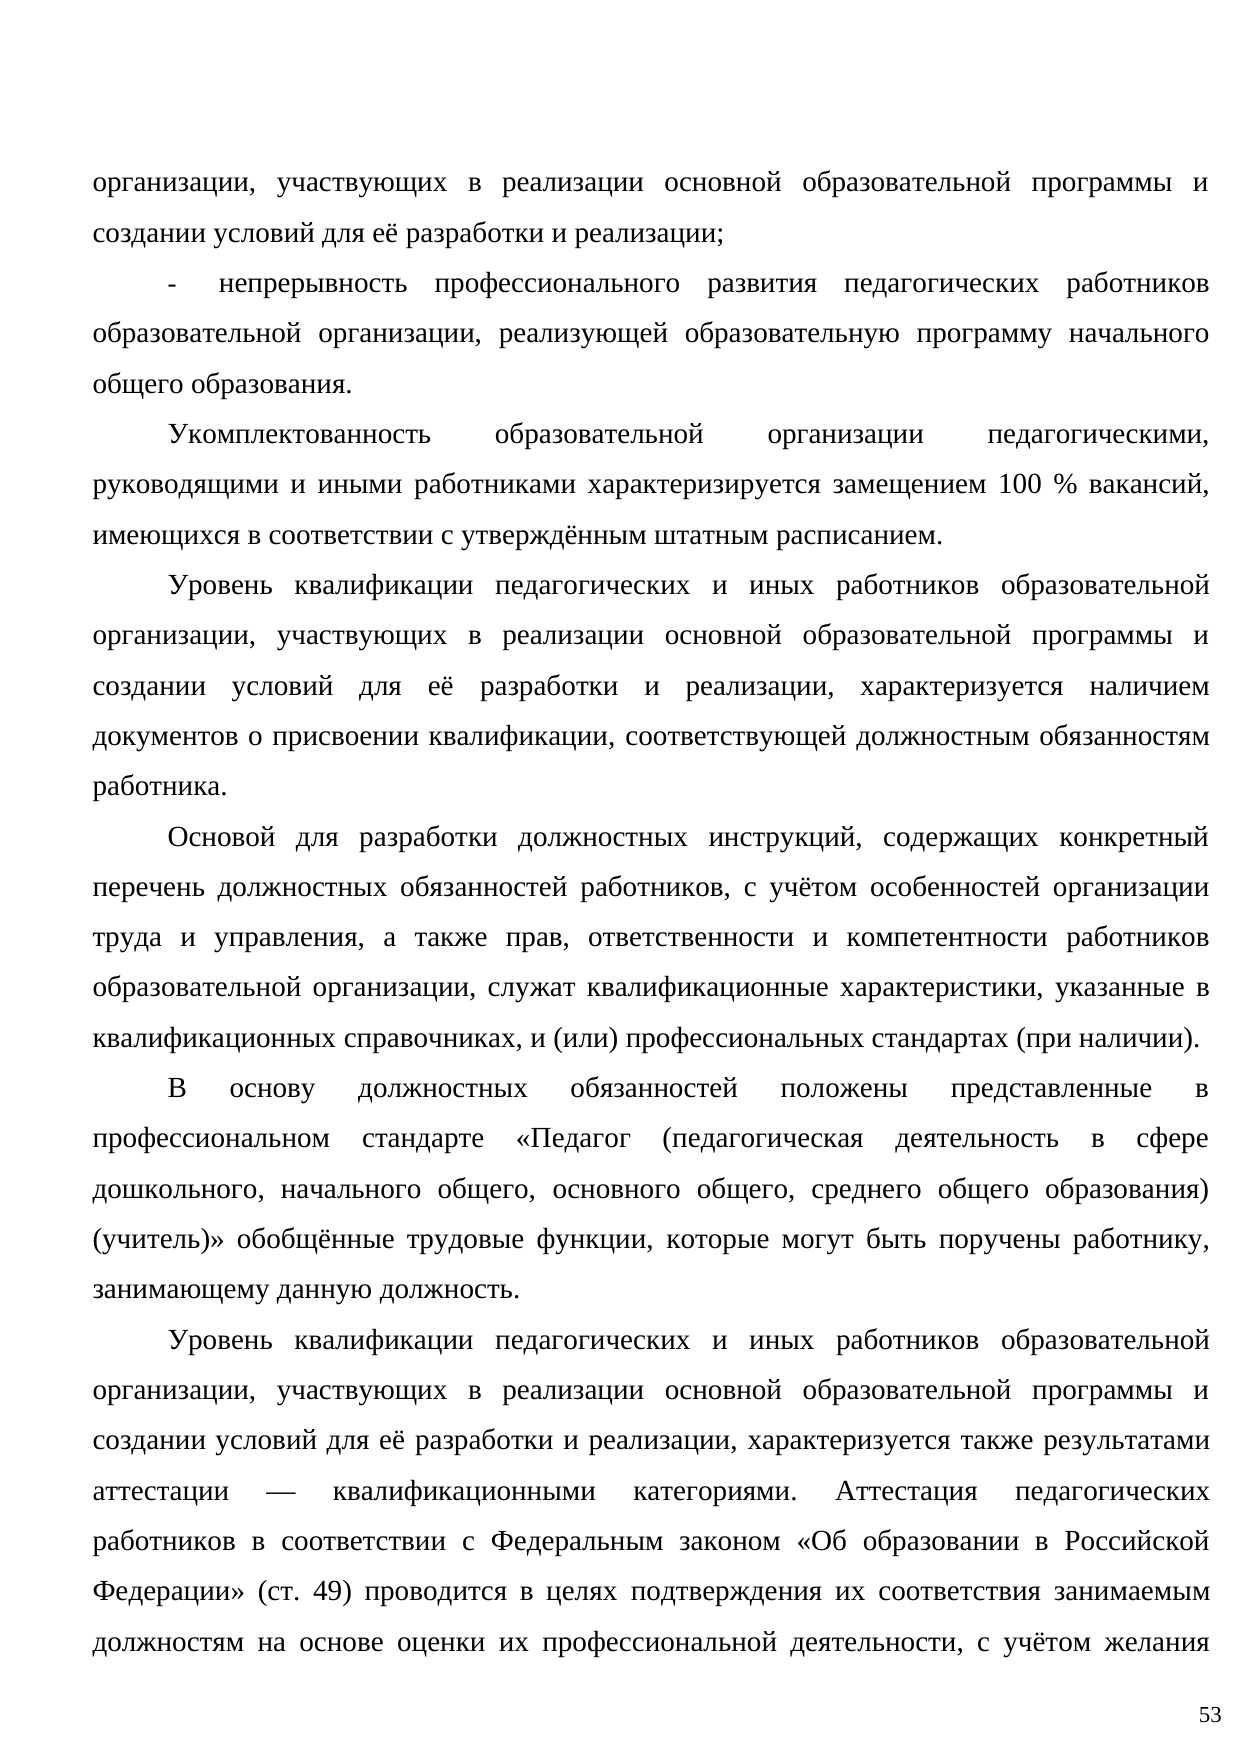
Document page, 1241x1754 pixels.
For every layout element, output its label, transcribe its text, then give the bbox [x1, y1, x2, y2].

text Основой для разработки должностных инструкций, содержащих конкретный перечень должностных обязанностей работников, с учётом особенностей организации труда и управления, а также прав, ответственности и компетентности работников образовательной организации, служат квалификационные характеристики, указанные в квалификационных справочниках, и (или) профессиональных стандартах (при наличии). [92, 819, 1209, 1053]
text Укомплектованность образовательной организации педагогическими, руководящими и иными работниками характеризируется замещением 100 % вакансий, имеющихся в соответствии с утверждённым штатным расписанием. [92, 416, 1210, 550]
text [92, 1322, 1210, 1657]
list непрерывность профессионального развития педагогических работников образовательной организации, реализующей образовательную программу начального общего образования. [92, 265, 1209, 399]
text В основу должностных обязанностей положены представленные в профессиональном стандарте «Педагог (педагогическая деятельность в сфере дошкольного, начального общего, основного общего, среднего общего образования) (учитель)» обобщённые трудовые функции, которые могут быть поручены работнику, занимающему данную должность. [92, 1070, 1210, 1305]
text Уровень квалификации педагогических и иных работников образовательной организации, участвующих в реализации основной образовательной программы и создании условий для её разработки и реализации, характеризуется наличием документов о присвоении квалификации, соответствующей должностным обязанностям работника. [92, 567, 1210, 802]
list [92, 164, 1209, 248]
